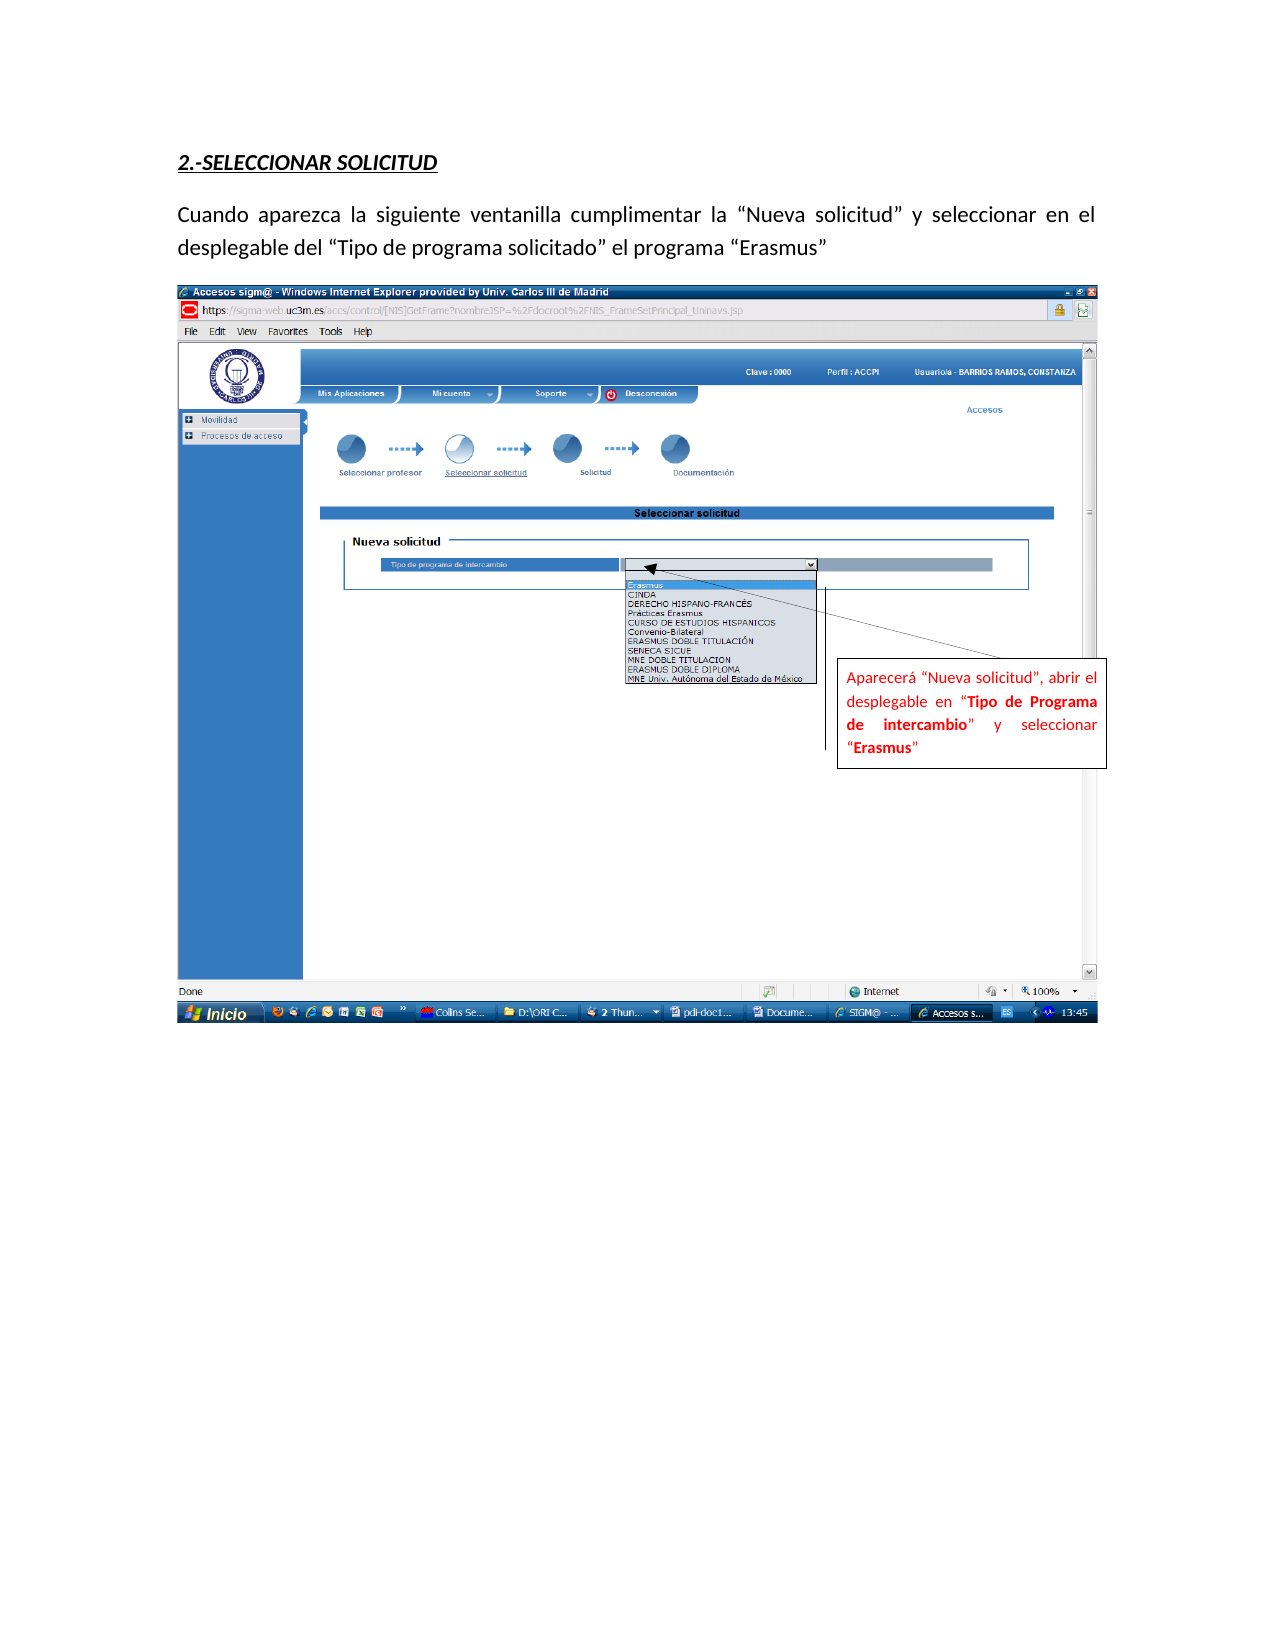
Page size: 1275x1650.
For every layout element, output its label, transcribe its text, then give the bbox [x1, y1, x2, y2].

text 2.-SELECCIONAR SOLICITUD [177, 148, 1098, 176]
picture [177, 285, 1098, 1023]
text Cuando aparezca la siguiente ventanilla cumplimentar la “Nueva solicitud” y seleccionar en el desplegable del “Tipo de programa solicitado” el programa “Erasmus” [177, 201, 1098, 261]
